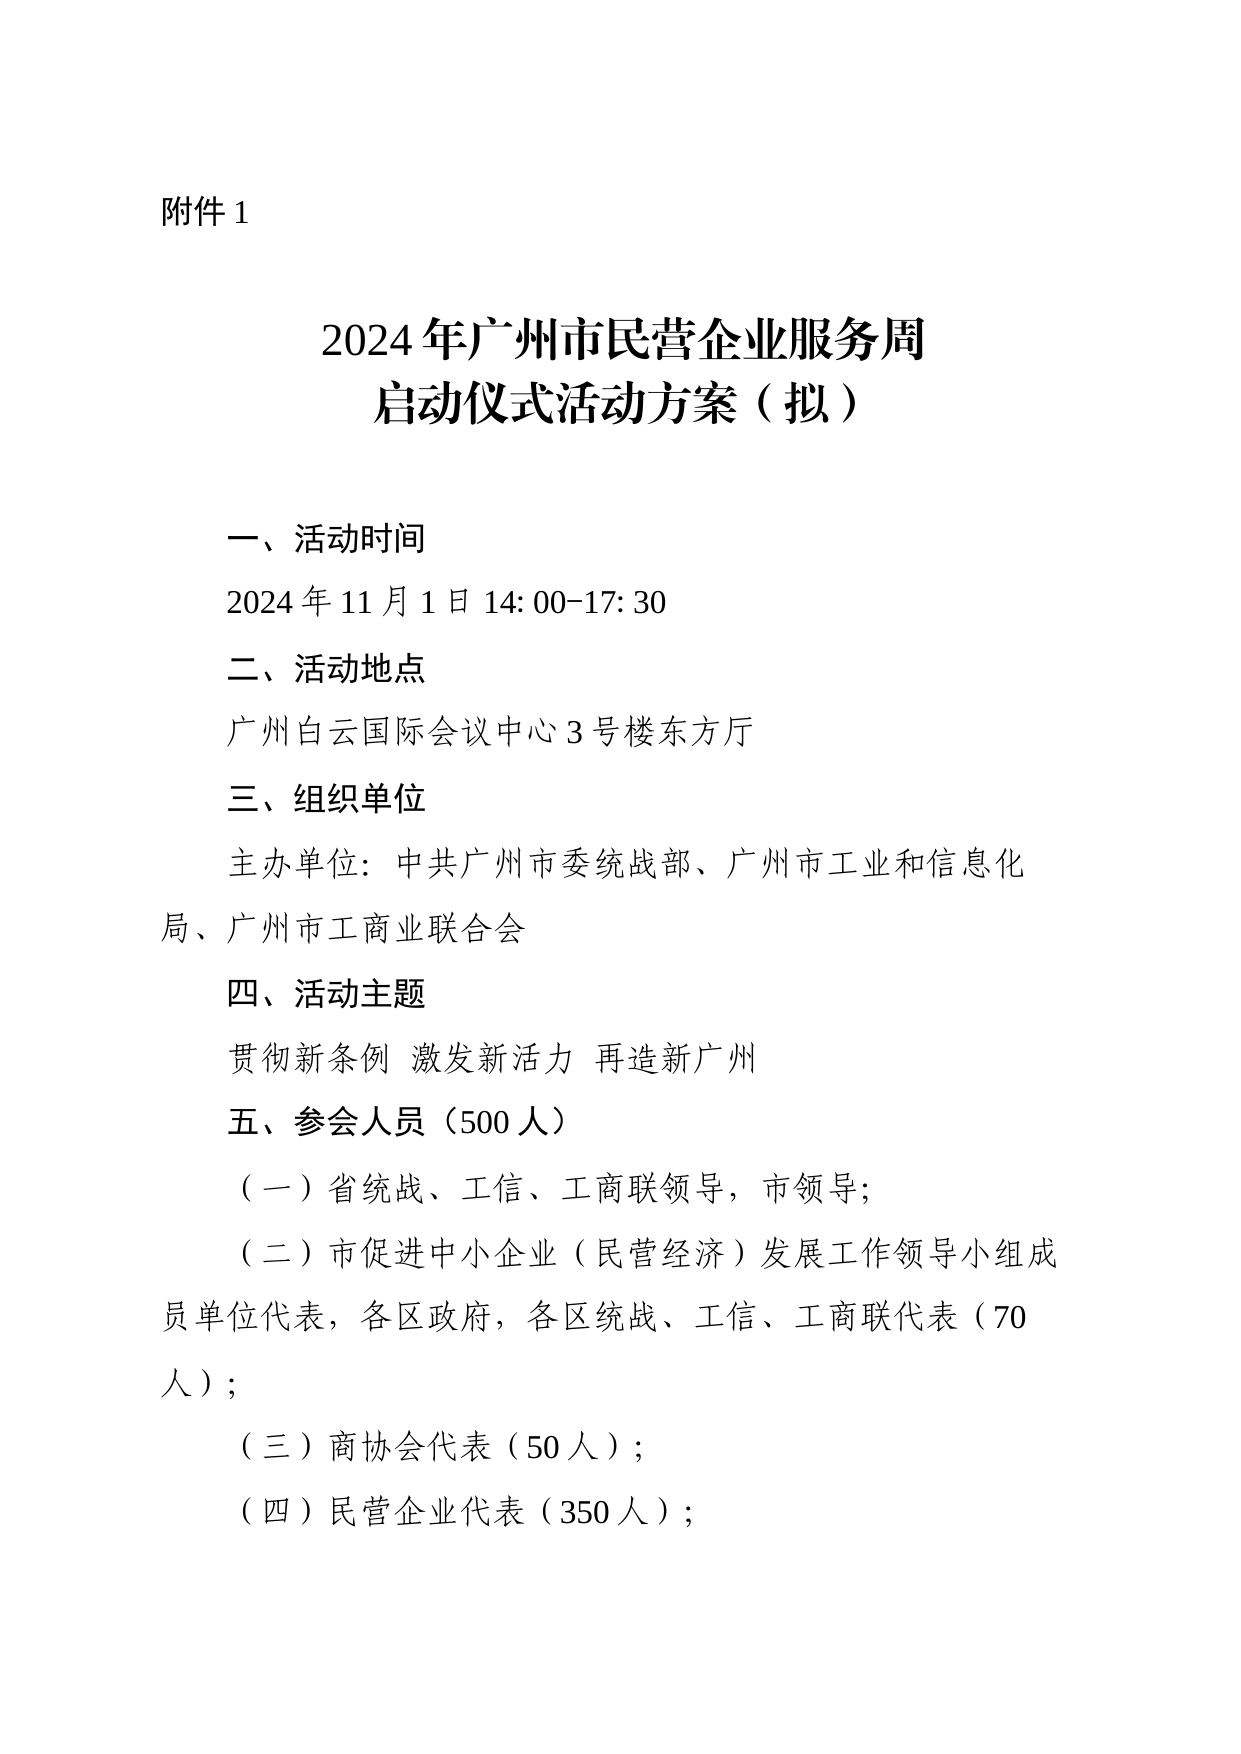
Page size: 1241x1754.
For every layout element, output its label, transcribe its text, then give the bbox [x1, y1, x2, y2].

text 主办单位：中共广州市委统战部、广州市工业和信息化局、广州市工商业联合会 [159, 828, 1087, 958]
text 五、参会人员（500人） [159, 1088, 1087, 1153]
text （三）商协会代表（50人）； [159, 1413, 1087, 1478]
text （四）民营企业代表（350人）； [159, 1478, 1087, 1543]
text 一、活动时间 [159, 503, 1087, 568]
text 2024年11月1日14:00-17:30 [159, 568, 1087, 633]
text 启动仪式活动方案（拟） [159, 373, 1087, 438]
list 活动主题 [159, 958, 1087, 1023]
text 三、组织单位 [159, 763, 1087, 828]
text 二、活动地点 [159, 633, 1087, 698]
text 2024年广州市民营企业服务周 [159, 308, 1087, 373]
text （一）省统战、工信、工商联领导，市领导； [159, 1153, 1087, 1218]
text 广州白云国际会议中心3号楼东方厅 [159, 698, 1087, 763]
text 附件1 [159, 178, 1087, 243]
text （二）市促进中小企业（民营经济）发展工作领导小组成员单位代表，各区政府，各区统战、工信、工商联代表（70人）； [159, 1218, 1087, 1413]
text 贯彻新条例 激发新活力 再造新广州 [159, 1023, 1087, 1088]
